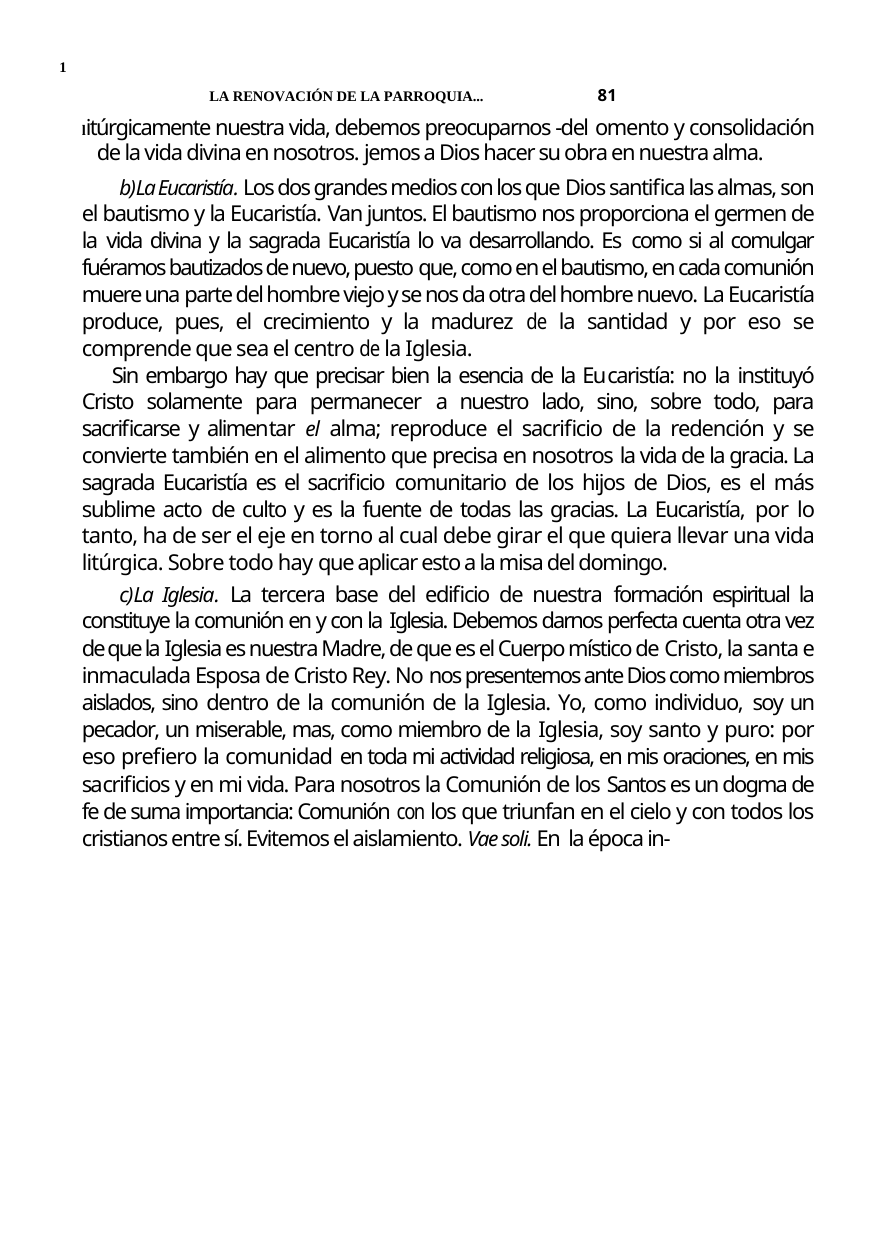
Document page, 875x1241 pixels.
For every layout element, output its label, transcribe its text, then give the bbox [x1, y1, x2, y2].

text litúrgicamente nuestra vida, debemos preocuparnos -del omento y consolidación de la vida divina en nosotros. jemos a Dios hacer su obra en nuestra alma. [82, 115, 815, 167]
list La Iglesia. La tercera base del edificio de nuestra formación espiritual la constituye la comunión en y con la Iglesia. Debemos darnos perfecta cuenta otra vez de que la Iglesia es nuestra Madre, de que es el Cuerpo místico de Cristo, la santa e inmaculada Esposa de Cristo Rey. No nos presentemos ante Dios como miembros aislados, sino dentro de la comunión de la Iglesia. Yo, como individuo, soy un pecador, un miserable, mas, como miembro de la Iglesia, soy santo y puro: por eso prefiero la comunidad en toda mi actividad religiosa, en mis oraciones, en mis sacrificios y en mi vida. Para nosotros la Comunión de los Santos es un dogma de fe de suma importancia: Comunión con los que triunfan en el cielo y con todos los cristianos entre sí. Evitemos el aislamiento. Vae soli. En la época in- [82, 581, 815, 853]
list La Eucaristía. Los dos grandes medios con los que Dios santifica las almas, son el bautismo y la Eucaristía. Van juntos. El bautismo nos proporciona el germen de la vida divina y la sagrada Eucaristía lo va desarrollando. Es como si al comulgar fuéramos bautizados de nuevo, puesto que, como en el bautismo, en cada comunión muere una parte del hombre viejo y se nos da otra del hombre nuevo. La Eucaristía produce, pues, el crecimiento y la madurez de la santidad y por eso se comprende que sea el centro de la Iglesia. [82, 174, 815, 362]
text LA RENOVACIÓN DE LA PARROQUIA... 81 [209, 84, 815, 106]
text 1 [59, 59, 815, 76]
text Sin embargo hay que precisar bien la esencia de la Eucaristía: no la instituyó Cristo solamente para permanecer a nuestro lado, sino, sobre todo, para sacrificarse y alimentar el alma; reproduce el sacrificio de la redención y se convierte también en el alimento que precisa en nosotros la vida de la gracia. La sagrada Eucaristía es el sacrificio comunitario de los hijos de Dios, es el más sublime acto de culto y es la fuente de todas las gracias. La Eucaristía, por lo tanto, ha de ser el eje en torno al cual debe girar el que quiera llevar una vida litúrgica. Sobre todo hay que aplicar esto a la misa del domingo. [82, 362, 815, 577]
